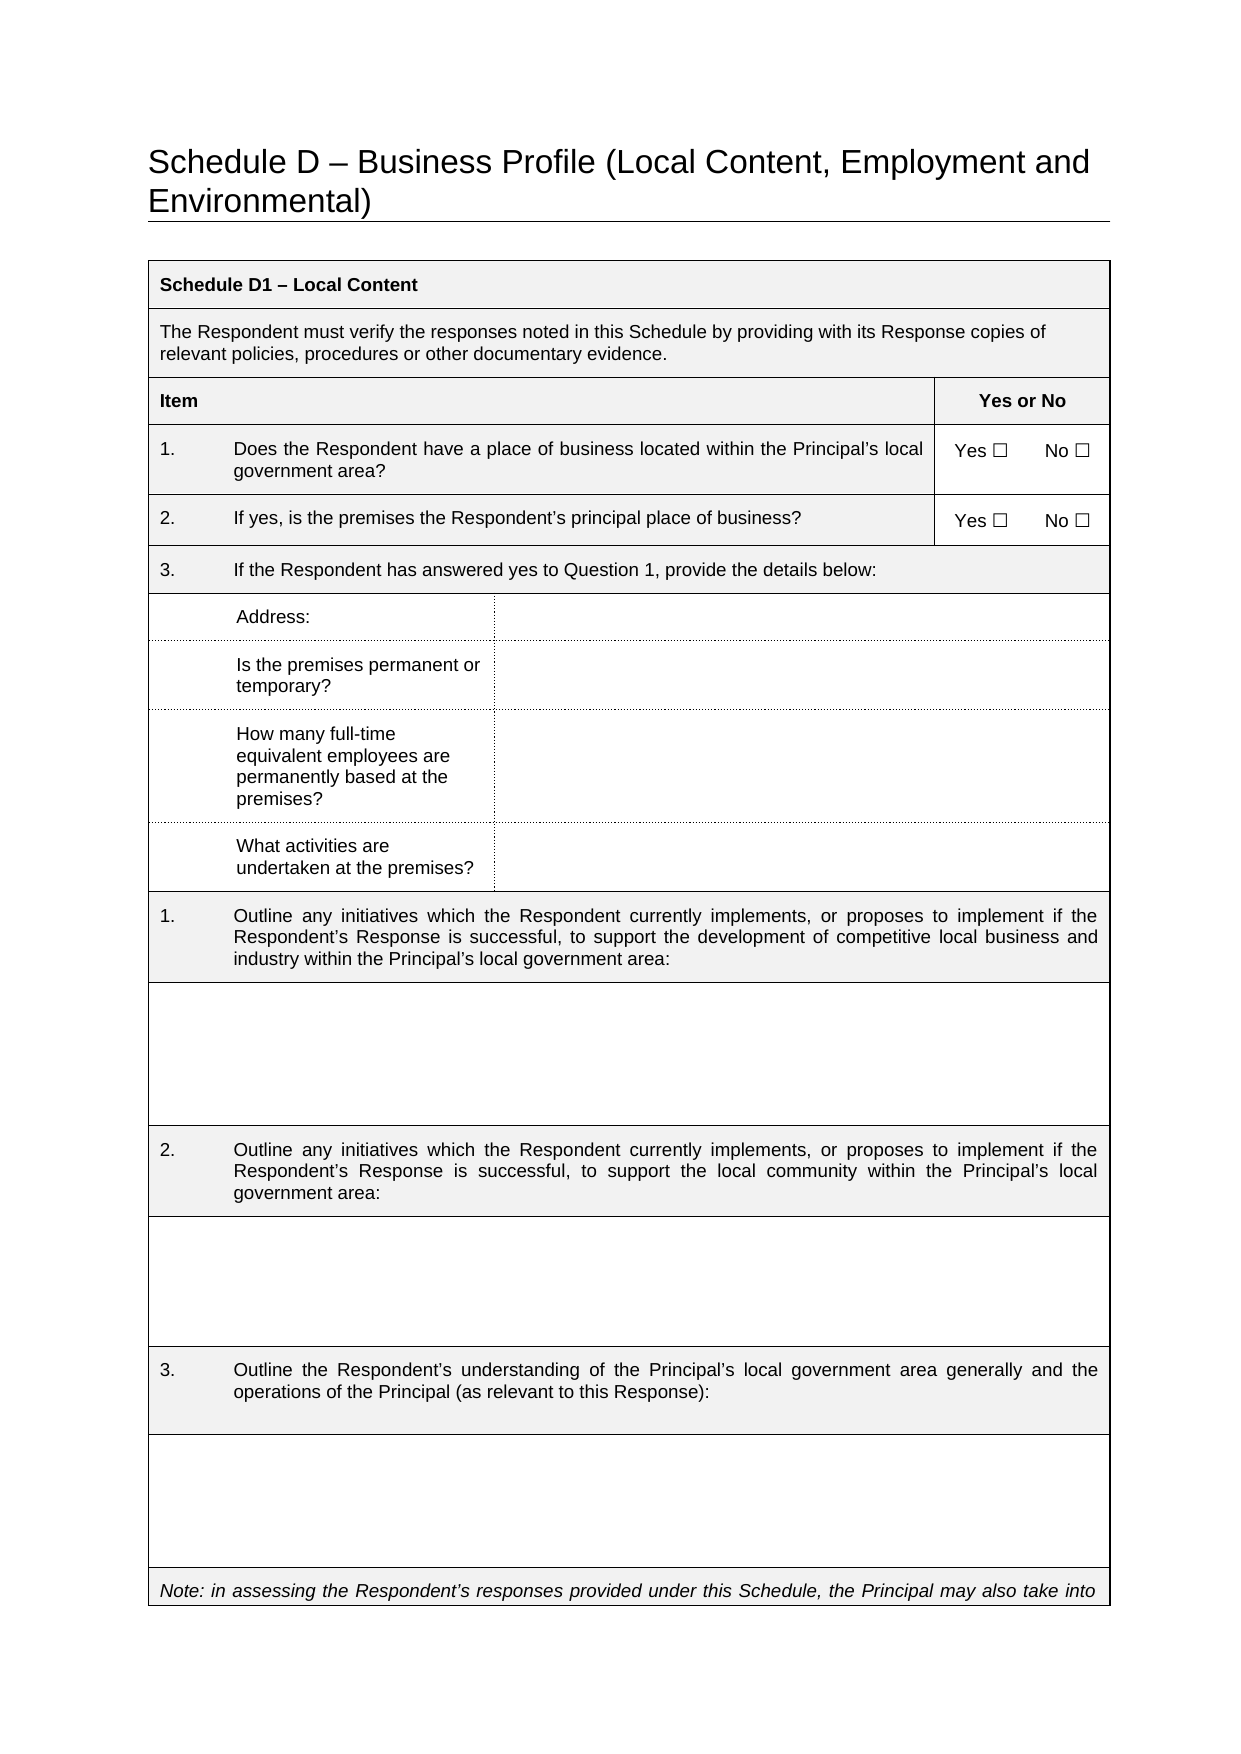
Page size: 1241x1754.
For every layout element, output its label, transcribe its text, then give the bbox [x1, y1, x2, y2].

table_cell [149, 1568, 1109, 1605]
table_cell [149, 1435, 1109, 1567]
table_cell Address: [149, 594, 494, 640]
table_cell If yes, is the premises the Respondent’s principal place of business? [149, 495, 934, 545]
table_cell Yes No [935, 495, 1109, 545]
table_cell If the Respondent has answered yes to Question 1, provide the details below: [149, 546, 1109, 593]
table_cell [495, 822, 1109, 891]
table_cell Outline any initiatives which the Respondent currently implements, or proposes to implement if the Respondent’s Response is successful, to support the local community within the Principal’s local government area: [149, 1126, 1109, 1216]
table_cell Yes or No [935, 378, 1109, 424]
table_cell [149, 1217, 1109, 1346]
table_cell Does the Respondent have a place of business located within the Principal’s local government area? [149, 425, 934, 493]
subtitle Schedule D – Business Profile (Local Content, Employment and Environmental) [148, 142, 1110, 221]
table_cell How many full-time equivalent employees are permanently based at the premises? [149, 709, 494, 822]
table_cell Is the premises permanent or temporary? [149, 640, 494, 709]
table_cell Outline the Respondent’s understanding of the Principal’s local government area generally and the operations of the Principal (as relevant to this Response): [149, 1347, 1109, 1434]
table_cell Yes No [935, 425, 1109, 493]
table_header Schedule D1 – Local Content [149, 261, 1109, 307]
table_cell Outline any initiatives which the Respondent currently implements, or proposes to implement if the Respondent’s Response is successful, to support the development of competitive local business and industry within the Principal’s local government area: [149, 892, 1109, 982]
table_cell Item [149, 378, 934, 424]
table_cell The Respondent must verify the responses noted in this Schedule by providing with its Response copies of relevant policies, procedures or other documentary evidence. [149, 309, 1109, 377]
table_cell [149, 983, 1109, 1125]
table_cell What activities are undertaken at the premises? [149, 822, 494, 891]
table_cell [495, 594, 1109, 640]
table_cell [495, 709, 1109, 822]
table_cell [495, 640, 1109, 709]
